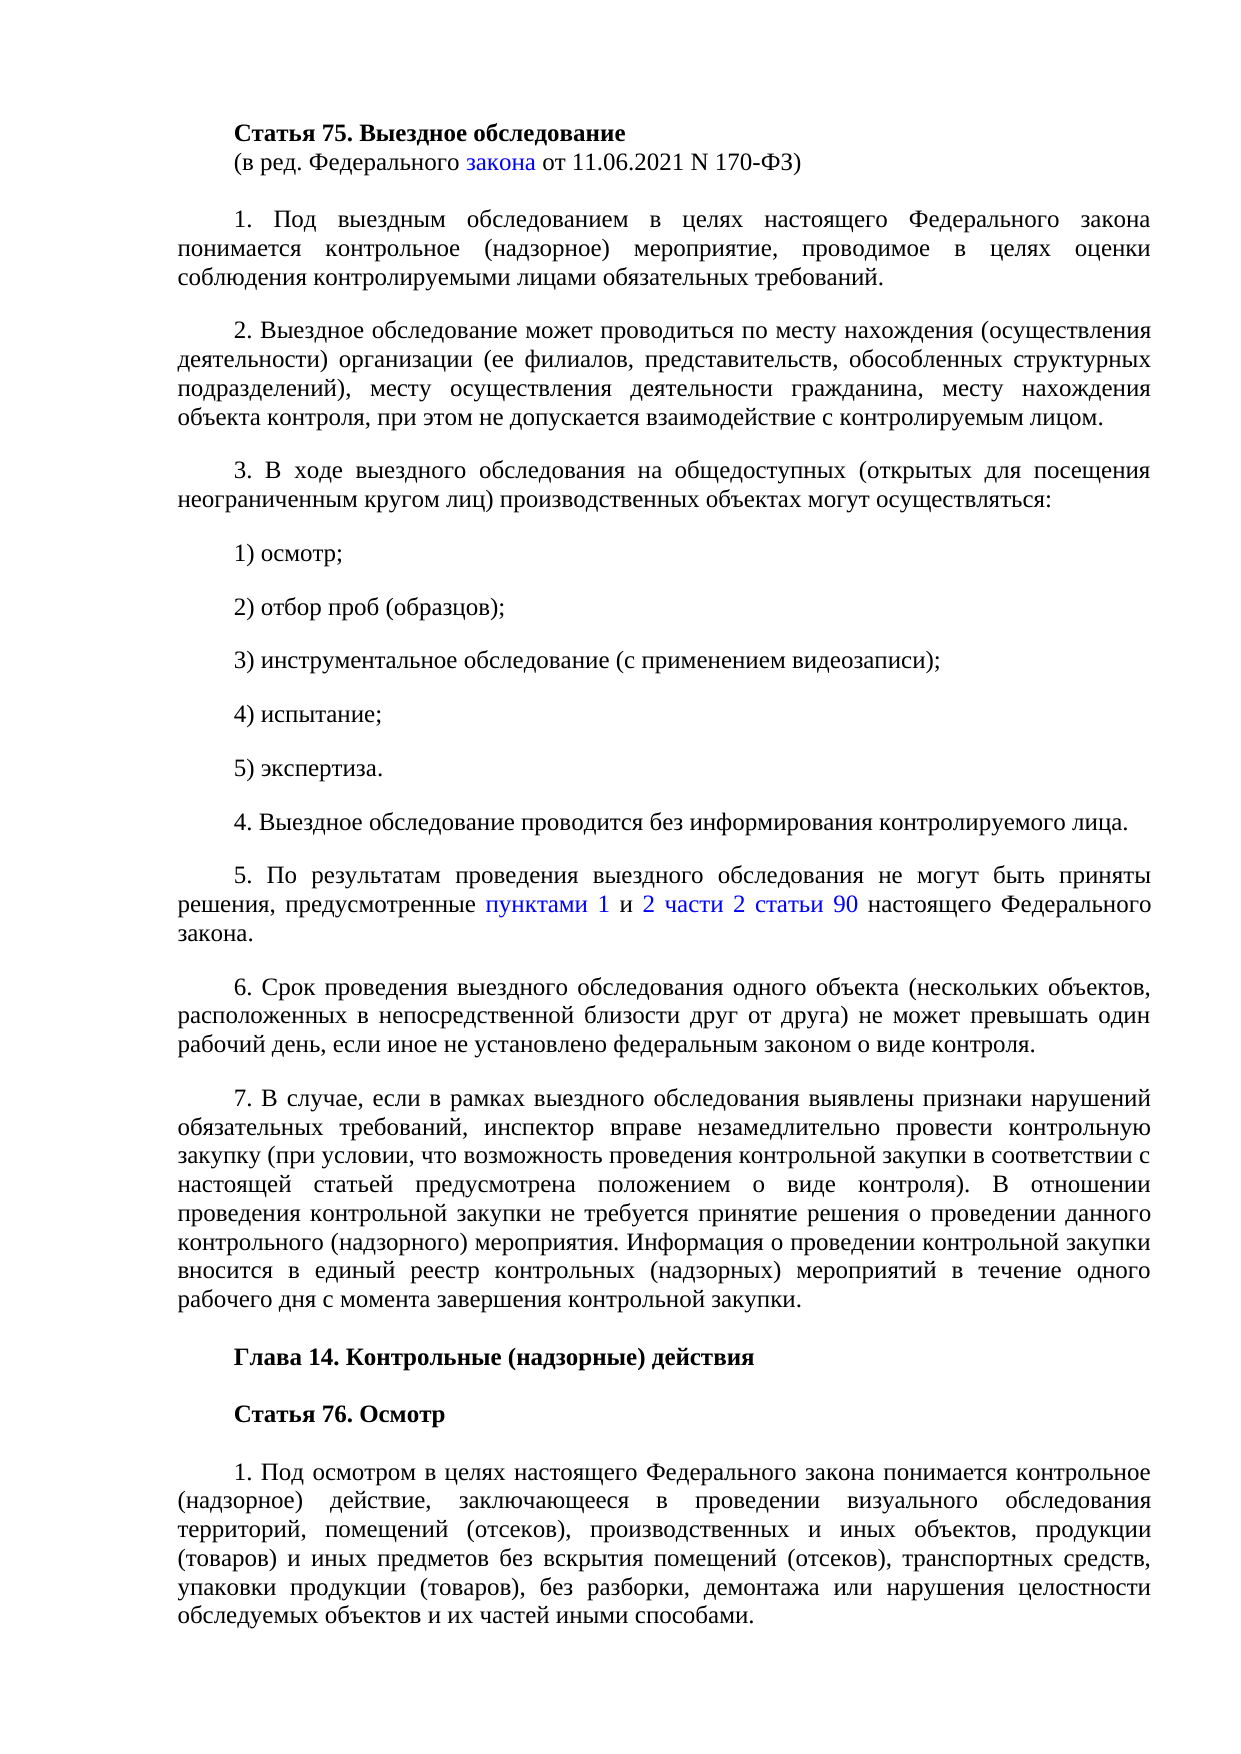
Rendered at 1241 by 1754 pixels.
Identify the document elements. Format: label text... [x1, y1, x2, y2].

text (в ред. Федерального закона от 11.06.2021 N 170-ФЗ) [177, 147, 1152, 176]
text 1. Под выездным обследованием в целях настоящего Федерального закона понимается контрольное (надзорное) мероприятие, проводимое в целях оценки соблюдения контролируемыми лицами обязательных требований. [177, 204, 1152, 291]
text 6. Срок проведения выездного обследования одного объекта (нескольких объектов, расположенных в непосредственной близости друг от друга) не может превышать один рабочий день, если иное не установлено федеральным законом о виде контроля. [177, 972, 1152, 1058]
text 2) отбор проб (образцов); [177, 592, 1152, 621]
title Глава 14. Контрольные (надзорные) действия [177, 1342, 1152, 1371]
text 4. Выездное обследование проводится без информирования контролируемого лица. [177, 807, 1152, 836]
text 3. В ходе выездного обследования на общедоступных (открытых для посещения неограниченным кругом лиц) производственных объектах могут осуществляться: [177, 456, 1152, 513]
text 5) экспертиза. [177, 753, 1152, 782]
text 7. В случае, если в рамках выездного обследования выявлены признаки нарушений обязательных требований, инспектор вправе незамедлительно провести контрольную закупку (при условии, что возможность проведения контрольной закупки в соответствии с настоящей статьей предусмотрена положением о виде контроля). В отношении проведения контрольной закупки не требуется принятие решения о проведении данного контрольного (надзорного) мероприятия. Информация о проведении контрольной закупки вносится в единый реестр контрольных (надзорных) мероприятий в течение одного рабочего дня с момента завершения контрольной закупки. [177, 1083, 1152, 1313]
text 4) испытание; [177, 699, 1152, 728]
text 2. Выездное обследование может проводиться по месту нахождения (осуществления деятельности) организации (ее филиалов, представительств, обособленных структурных подразделений), месту осуществления деятельности гражданина, месту нахождения объекта контроля, при этом не допускается взаимодействие с контролируемым лицом. [177, 316, 1152, 431]
text 3) инструментальное обследование (с применением видеозаписи); [177, 646, 1152, 674]
text 1) осмотр; [177, 538, 1152, 567]
title Статья 76. Осмотр [177, 1399, 1152, 1428]
text 1. Под осмотром в целях настоящего Федерального закона понимается контрольное (надзорное) действие, заключающееся в проведении визуального обследования территорий, помещений (отсеков), производственных и иных объектов, продукции (товаров) и иных предметов без вскрытия помещений (отсеков), транспортных средств, упаковки продукции (товаров), без разборки, демонтажа или нарушения целостности обследуемых объектов и их частей иными способами. [177, 1457, 1152, 1629]
text 5. По результатам проведения выездного обследования не могут быть приняты решения, предусмотренные пунктами 1 и 2 части 2 статьи 90 настоящего Федерального закона. [177, 861, 1152, 947]
title Статья 75. Выездное обследование [177, 118, 1152, 147]
